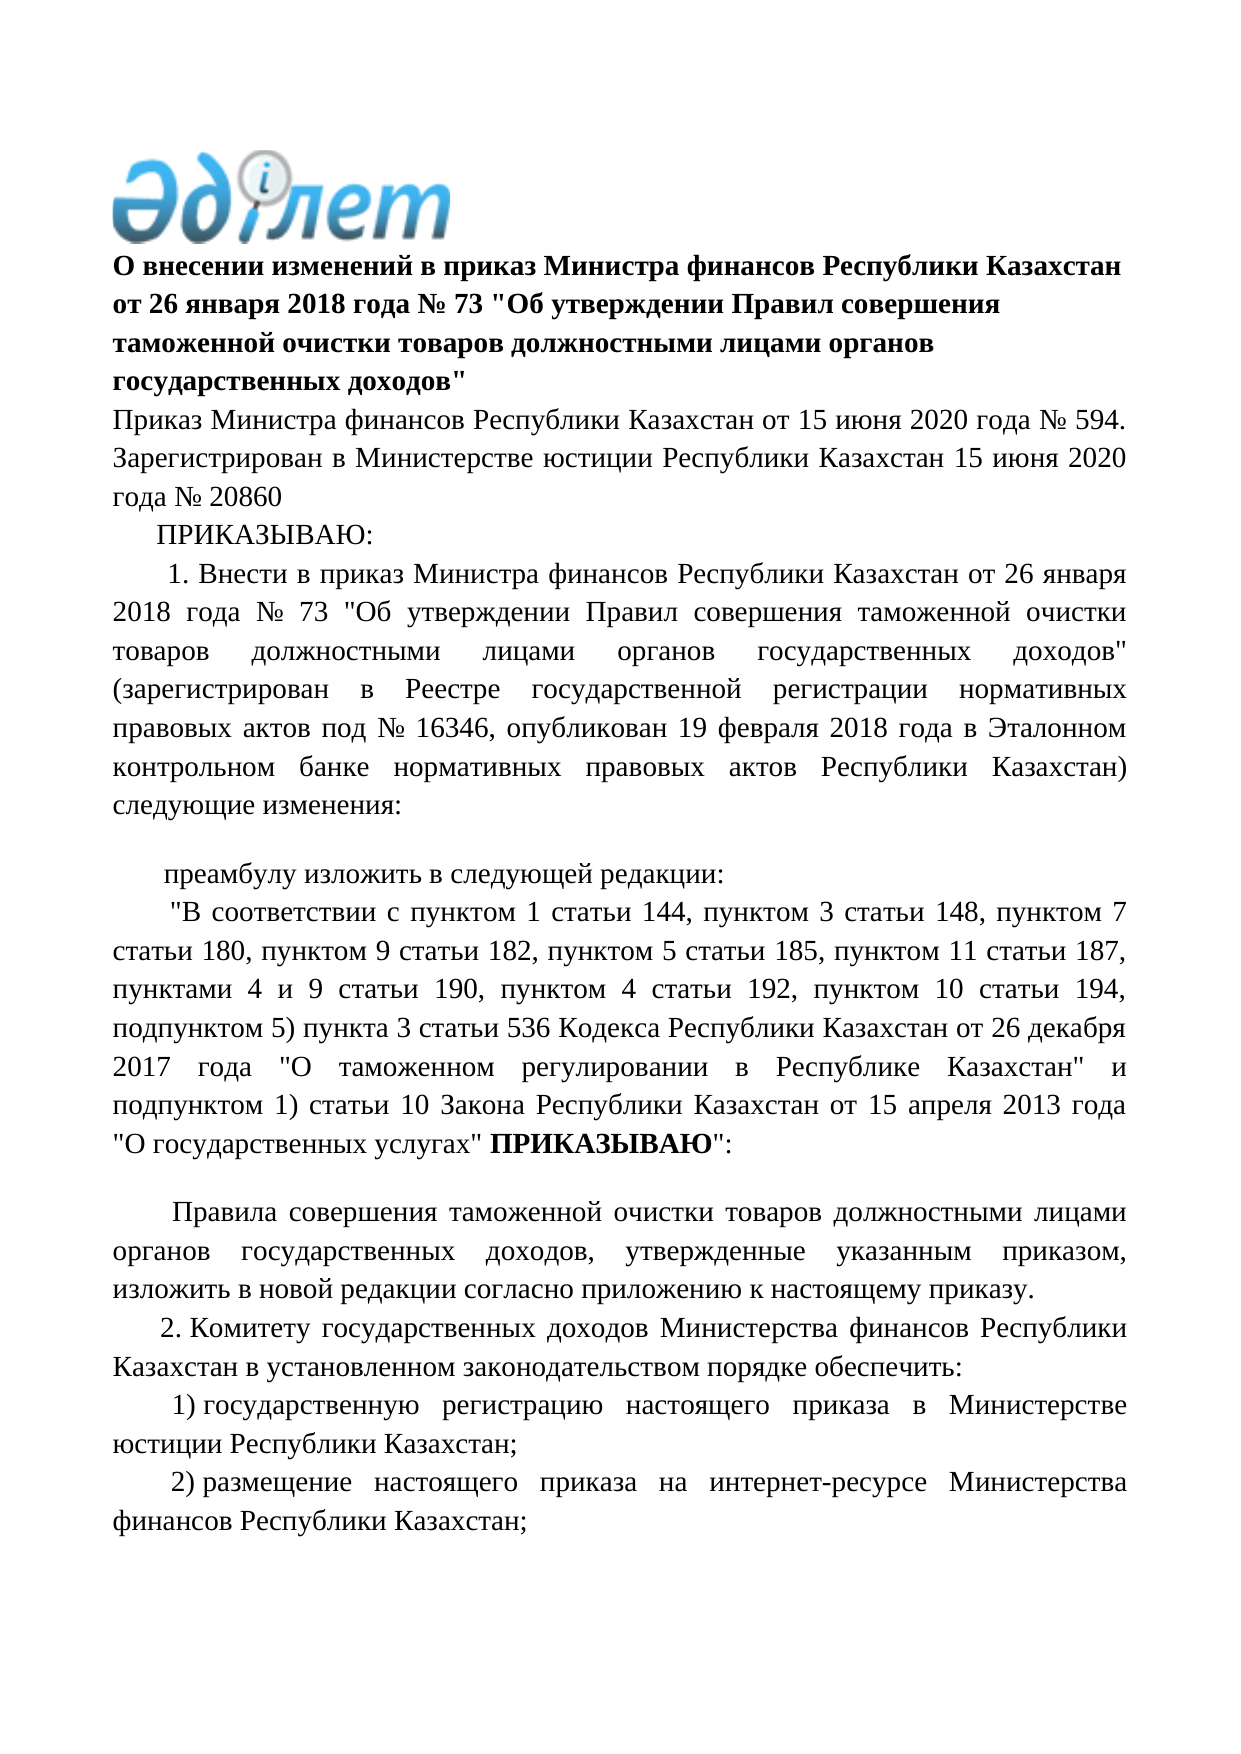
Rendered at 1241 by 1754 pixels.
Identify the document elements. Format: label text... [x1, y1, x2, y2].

text ПРИКАЗЫВАЮ: [112, 517, 1128, 551]
text Правила совершения таможенной очистки товаров должностными лицами органов государственных доходов, утвержденные указанным приказом, изложить в новой редакции согласно приложению к настоящему приказу. [112, 1194, 1128, 1305]
text 1. Внести в приказ Министра финансов Республики Казахстан от 26 января 2018 года № 73 "Об утверждении Правил совершения таможенной очистки товаров должностными лицами органов государственных доходов" (зарегистрирован в Реестре государственной регистрации нормативных правовых актов под № 16346, опубликован 19 февраля 2018 года в Эталонном контрольном банке нормативных правовых актов Республики Казахстан) следующие изменения: [112, 556, 1128, 821]
text 2. Комитету государственных доходов Министерства финансов Республики Казахстан в установленном законодательством порядке обеспечить: [112, 1310, 1128, 1382]
text Приказ Министра финансов Республики Казахстан от 15 июня 2020 года № 594. Зарегистрирован в Министерстве юстиции Республики Казахстан 15 июня 2020 года № 20860 [112, 402, 1128, 512]
text "В соответствии с пунктом 1 статьи 144, пунктом 3 статьи 148, пунктом 7 статьи 180, пунктом 9 статьи 182, пунктом 5 статьи 185, пунктом 11 статьи 187, пунктами 4 и 9 статьи 190, пунктом 4 статьи 192, пунктом 10 статьи 194, подпунктом 5) пункта 3 статьи 536 Кодекса Республики Казахстан от 26 декабря 2017 года "О таможенном регулировании в Республике Казахстан" и подпунктом 1) статьи 10 Закона Республики Казахстан от 15 апреля 2013 года "О государственных услугах" ПРИКАЗЫВАЮ": [112, 894, 1128, 1159]
text 2) размещение настоящего приказа на интернет-ресурсе Министерства финансов Республики Казахстан; [112, 1464, 1128, 1536]
text преамбулу изложить в следующей редакции: [112, 856, 1128, 889]
text О внесении изменений в приказ Министра финансов Республики Казахстан от 26 января 2018 года № 73 "Об утверждении Правил совершения таможенной очистки товаров должностными лицами органов государственных доходов" [112, 248, 1128, 397]
picture [112, 150, 451, 244]
text 1) государственную регистрацию настоящего приказа в Министерстве юстиции Республики Казахстан; [112, 1387, 1128, 1459]
